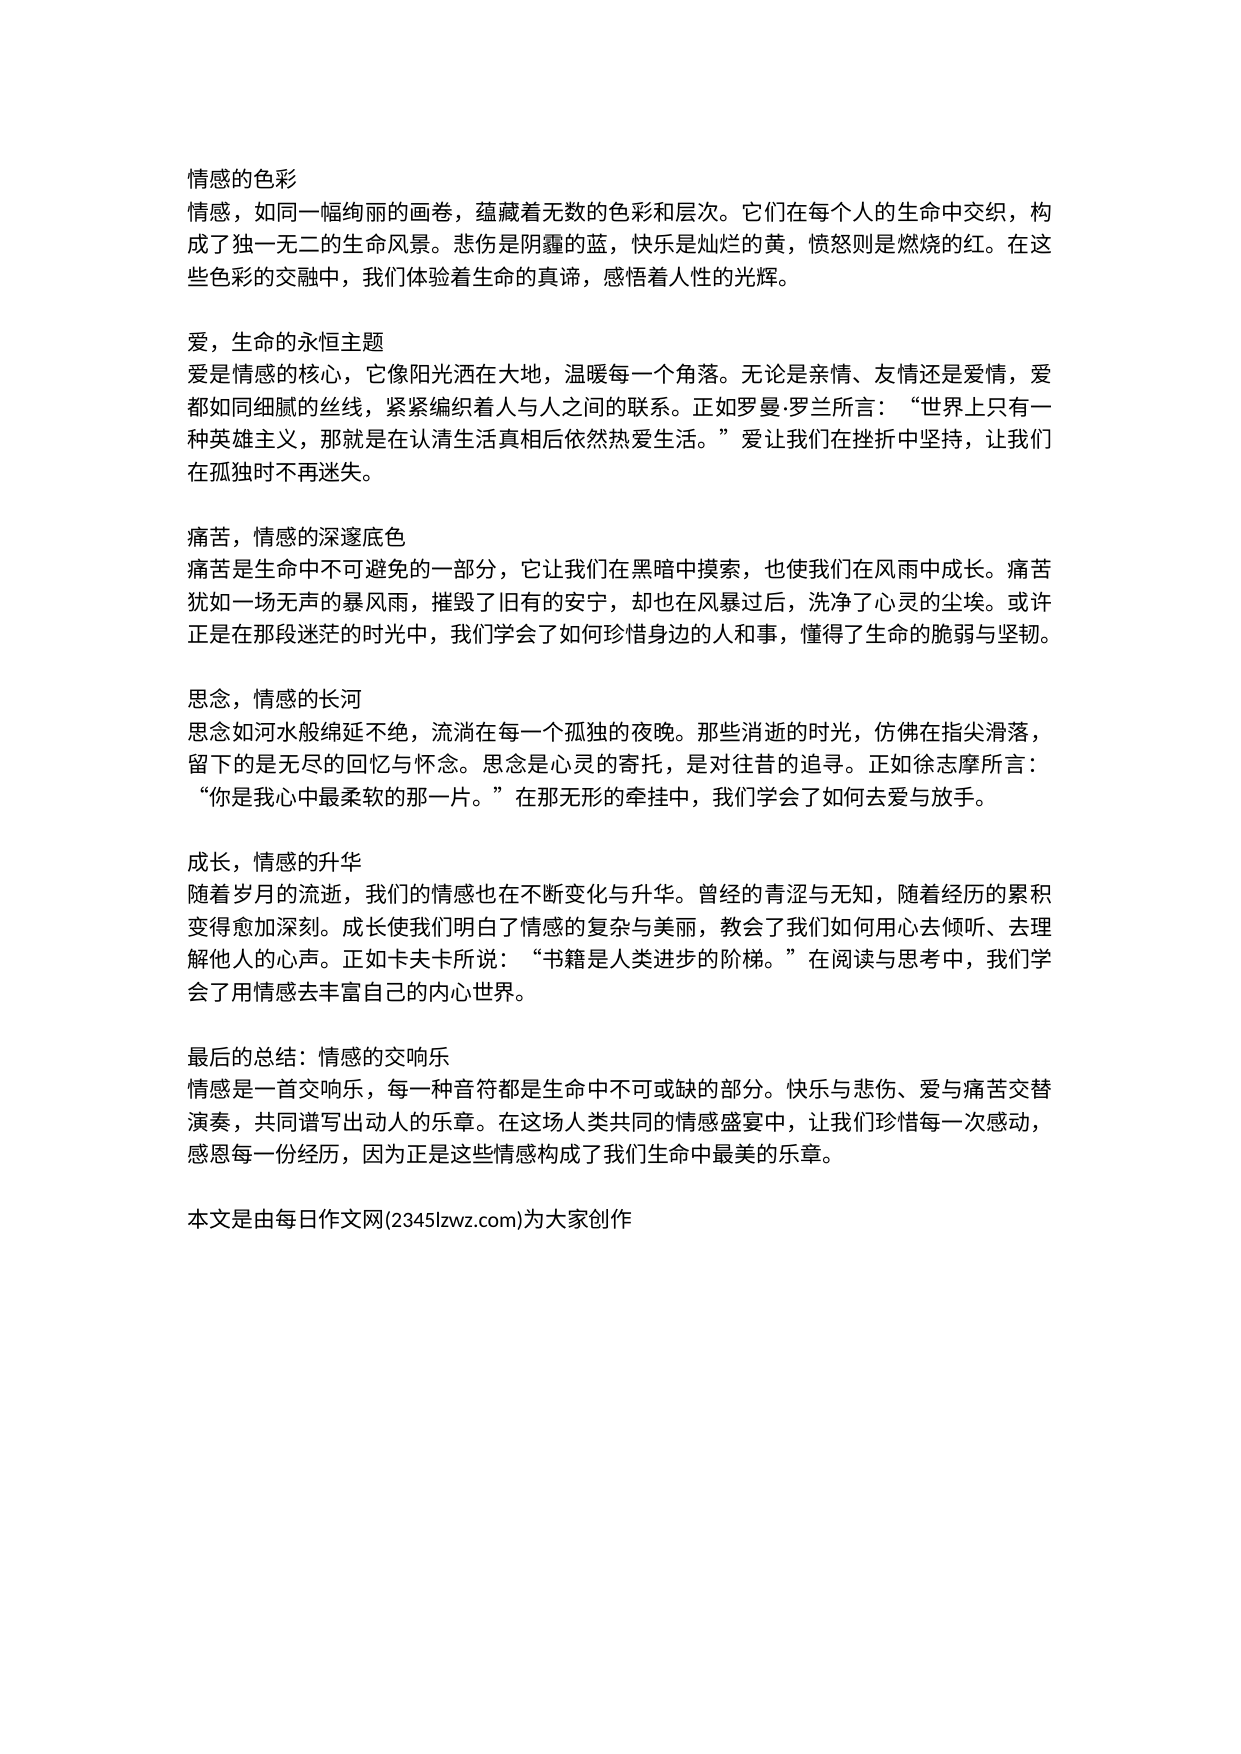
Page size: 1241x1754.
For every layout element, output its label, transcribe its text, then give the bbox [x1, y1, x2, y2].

text 情感，如同一幅绚丽的画卷，蕴藏着无数的色彩和层次。它们在每个人的生命中交织，构成了独一无二的生命风景。悲伤是阴霾的蓝，快乐是灿烂的黄，愤怒则是燃烧的红。在这些色彩的交融中，我们体验着生命的真谛，感悟着人性的光辉。 [187, 194, 1053, 292]
text 情感的色彩 [187, 162, 1053, 194]
text 本文是由每日作文网(2345lzwz.com)为大家创作 [187, 1202, 1053, 1234]
text 爱是情感的核心，它像阳光洒在大地，温暖每一个角落。无论是亲情、友情还是爱情，爱都如同细腻的丝线，紧紧编织着人与人之间的联系。正如罗曼·罗兰所言：“世界上只有一种英雄主义，那就是在认清生活真相后依然热爱生活。”爱让我们在挫折中坚持，让我们在孤独时不再迷失。 [187, 357, 1053, 487]
text 痛苦是生命中不可避免的一部分，它让我们在黑暗中摸索，也使我们在风雨中成长。痛苦犹如一场无声的暴风雨，摧毁了旧有的安宁，却也在风暴过后，洗净了心灵的尘埃。或许，正是在那段迷茫的时光中，我们学会了如何珍惜身边的人和事，懂得了生命的脆弱与坚韧。 [187, 552, 1053, 649]
text 成长，情感的升华 [187, 844, 1053, 877]
text 思念，情感的长河 [187, 682, 1053, 714]
text 痛苦，情感的深邃底色 [187, 519, 1053, 552]
text 随着岁月的流逝，我们的情感也在不断变化与升华。曾经的青涩与无知，随着经历的累积，变得愈加深刻。成长使我们明白了情感的复杂与美丽，教会了我们如何用心去倾听、去理解他人的心声。正如卡夫卡所说：“书籍是人类进步的阶梯。”在阅读与思考中，我们学会了用情感去丰富自己的内心世界。 [187, 877, 1053, 1007]
text 爱，生命的永恒主题 [187, 324, 1053, 357]
text 思念如河水般绵延不绝，流淌在每一个孤独的夜晚。那些消逝的时光，仿佛在指尖滑落，留下的是无尽的回忆与怀念。思念是心灵的寄托，是对往昔的追寻。正如徐志摩所言：“你是我心中最柔软的那一片。”在那无形的牵挂中，我们学会了如何去爱与放手。 [187, 714, 1053, 812]
text 情感是一首交响乐，每一种音符都是生命中不可或缺的部分。快乐与悲伤、爱与痛苦交替演奏，共同谱写出动人的乐章。在这场人类共同的情感盛宴中，让我们珍惜每一次感动，感恩每一份经历，因为正是这些情感构成了我们生命中最美的乐章。 [187, 1072, 1053, 1169]
text 最后的总结：情感的交响乐 [187, 1039, 1053, 1072]
